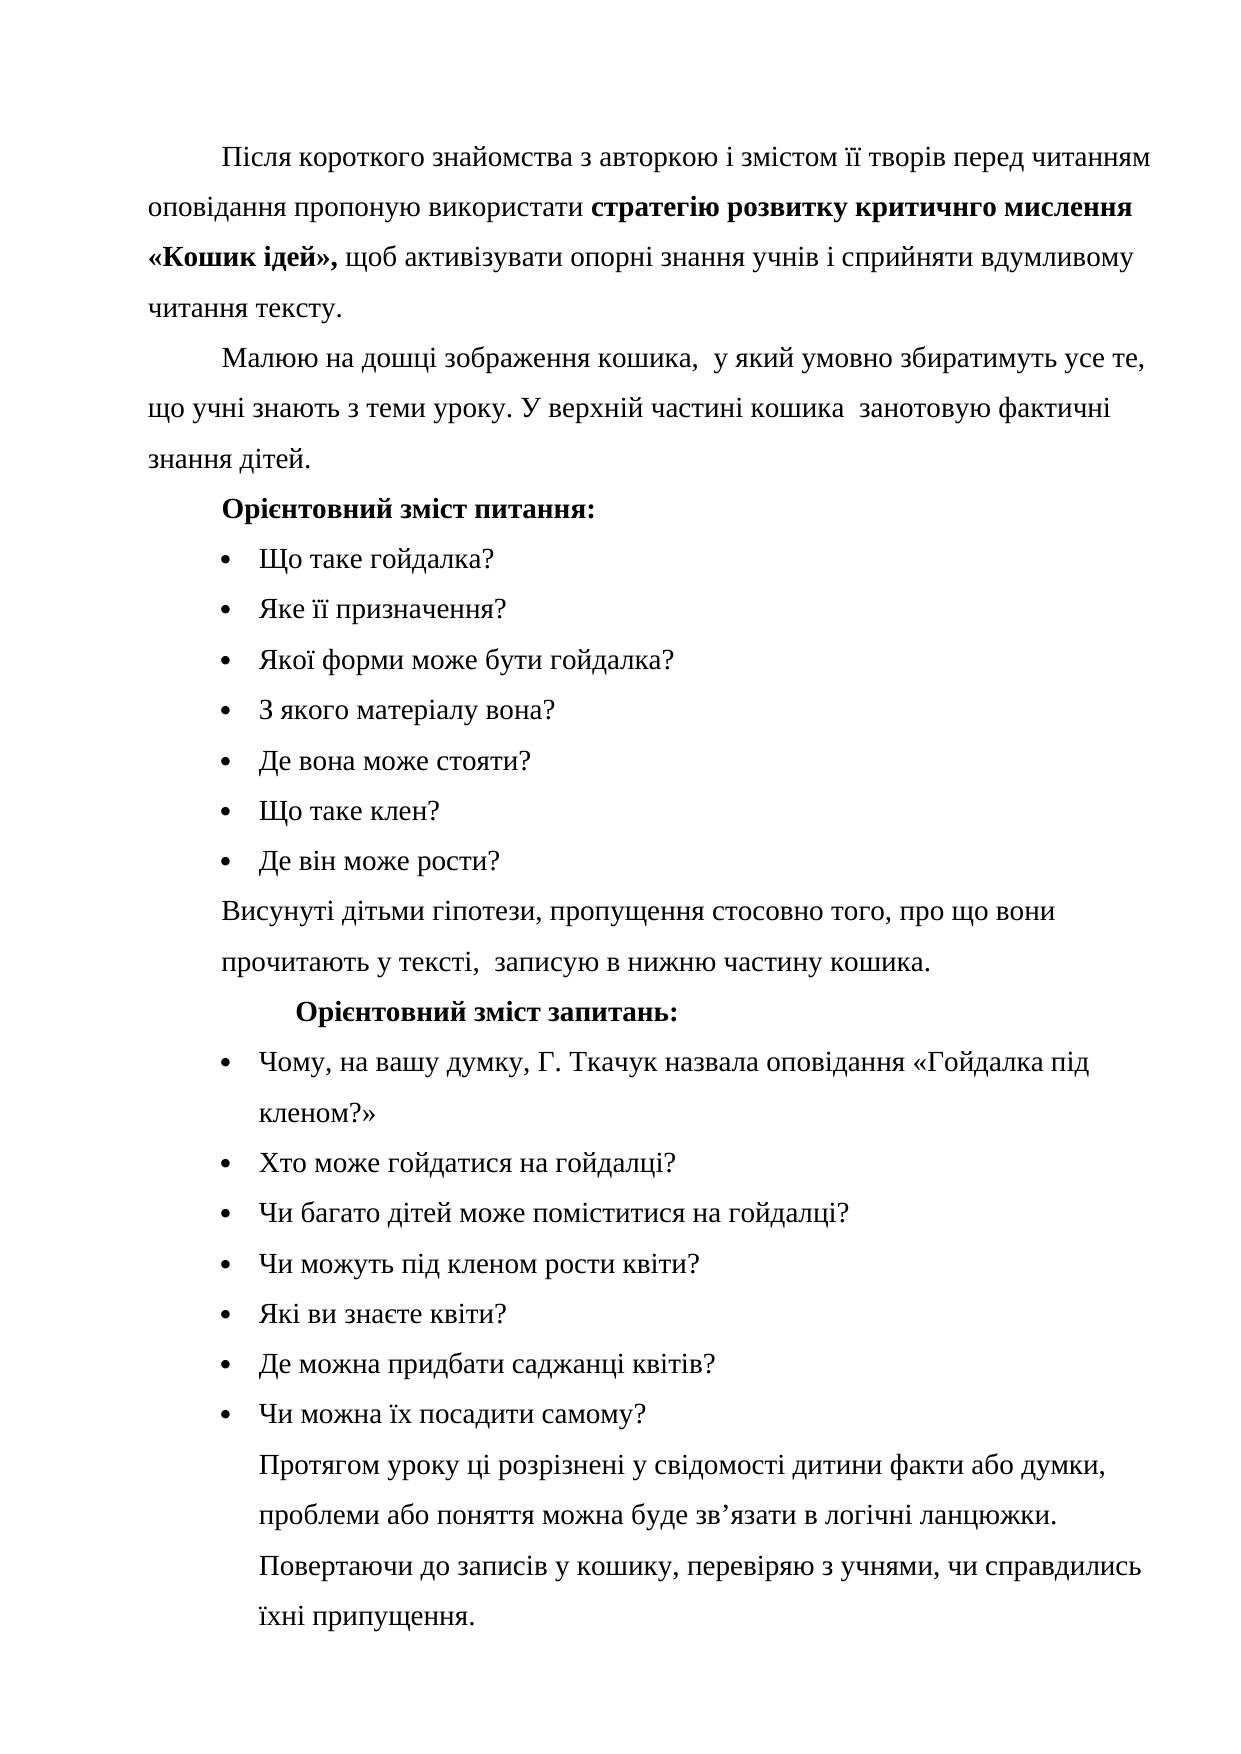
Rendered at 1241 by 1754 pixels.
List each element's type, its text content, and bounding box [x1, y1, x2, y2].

text Малюю на дошці зображення кошика, у який умовно збиратимуть усе те, що учні знають з теми уроку. У верхній частині кошика занотовую фактичні знання дітей. [148, 340, 1152, 474]
list Де він може рости? [221, 843, 1152, 877]
list Де можна придбати саджанці квітів? [221, 1346, 1152, 1380]
list Якої форми може бути гойдалка? [221, 642, 1152, 676]
list Чи можуть під кленом рости квіти? [221, 1246, 1152, 1279]
text Після короткого знайомства з авторкою і змістом її творів перед читанням оповідання пропоную використати стратегію розвитку критичнго мислення «Кошик ідей», щоб активізувати опорні знання учнів і сприйняти вдумливому читання тексту. [148, 139, 1152, 323]
list Де вона може стояти? [221, 743, 1152, 776]
list Хто може гойдатися на гойдалці? [221, 1145, 1152, 1179]
list Чи можна їх посадити самому? [221, 1397, 1152, 1430]
list Що таке гойдалка? [221, 541, 1152, 575]
text Висунуті дітьми гіпотези, пропущення стосовно того, про що вони прочитають у тексті, записую в нижню частину кошика. [221, 893, 1152, 977]
list Чи багато дітей може поміститися на гойдалці? [221, 1195, 1152, 1229]
list Яке її призначення? [221, 592, 1152, 625]
list Чому, на вашу думку, Г. Ткачук назвала оповідання «Гойдалка під кленом?» [221, 1044, 1152, 1128]
list Що таке клен? [221, 793, 1152, 826]
list З якого матеріалу вона? [221, 692, 1152, 726]
text Протягом уроку ці розрізнені у свідомості дитини факти або думки, проблеми або поняття можна буде зв’язати в логічні ланцюжки. Повертаючи до записів у кошику, перевіряю з учнями, чи справдились їхні припущення. [258, 1447, 1152, 1631]
list Які ви знаєте квіти? [221, 1296, 1152, 1329]
text Орієнтовний зміст питання: [148, 491, 1152, 524]
text Орієнтовний зміст запитань: [221, 994, 1152, 1028]
